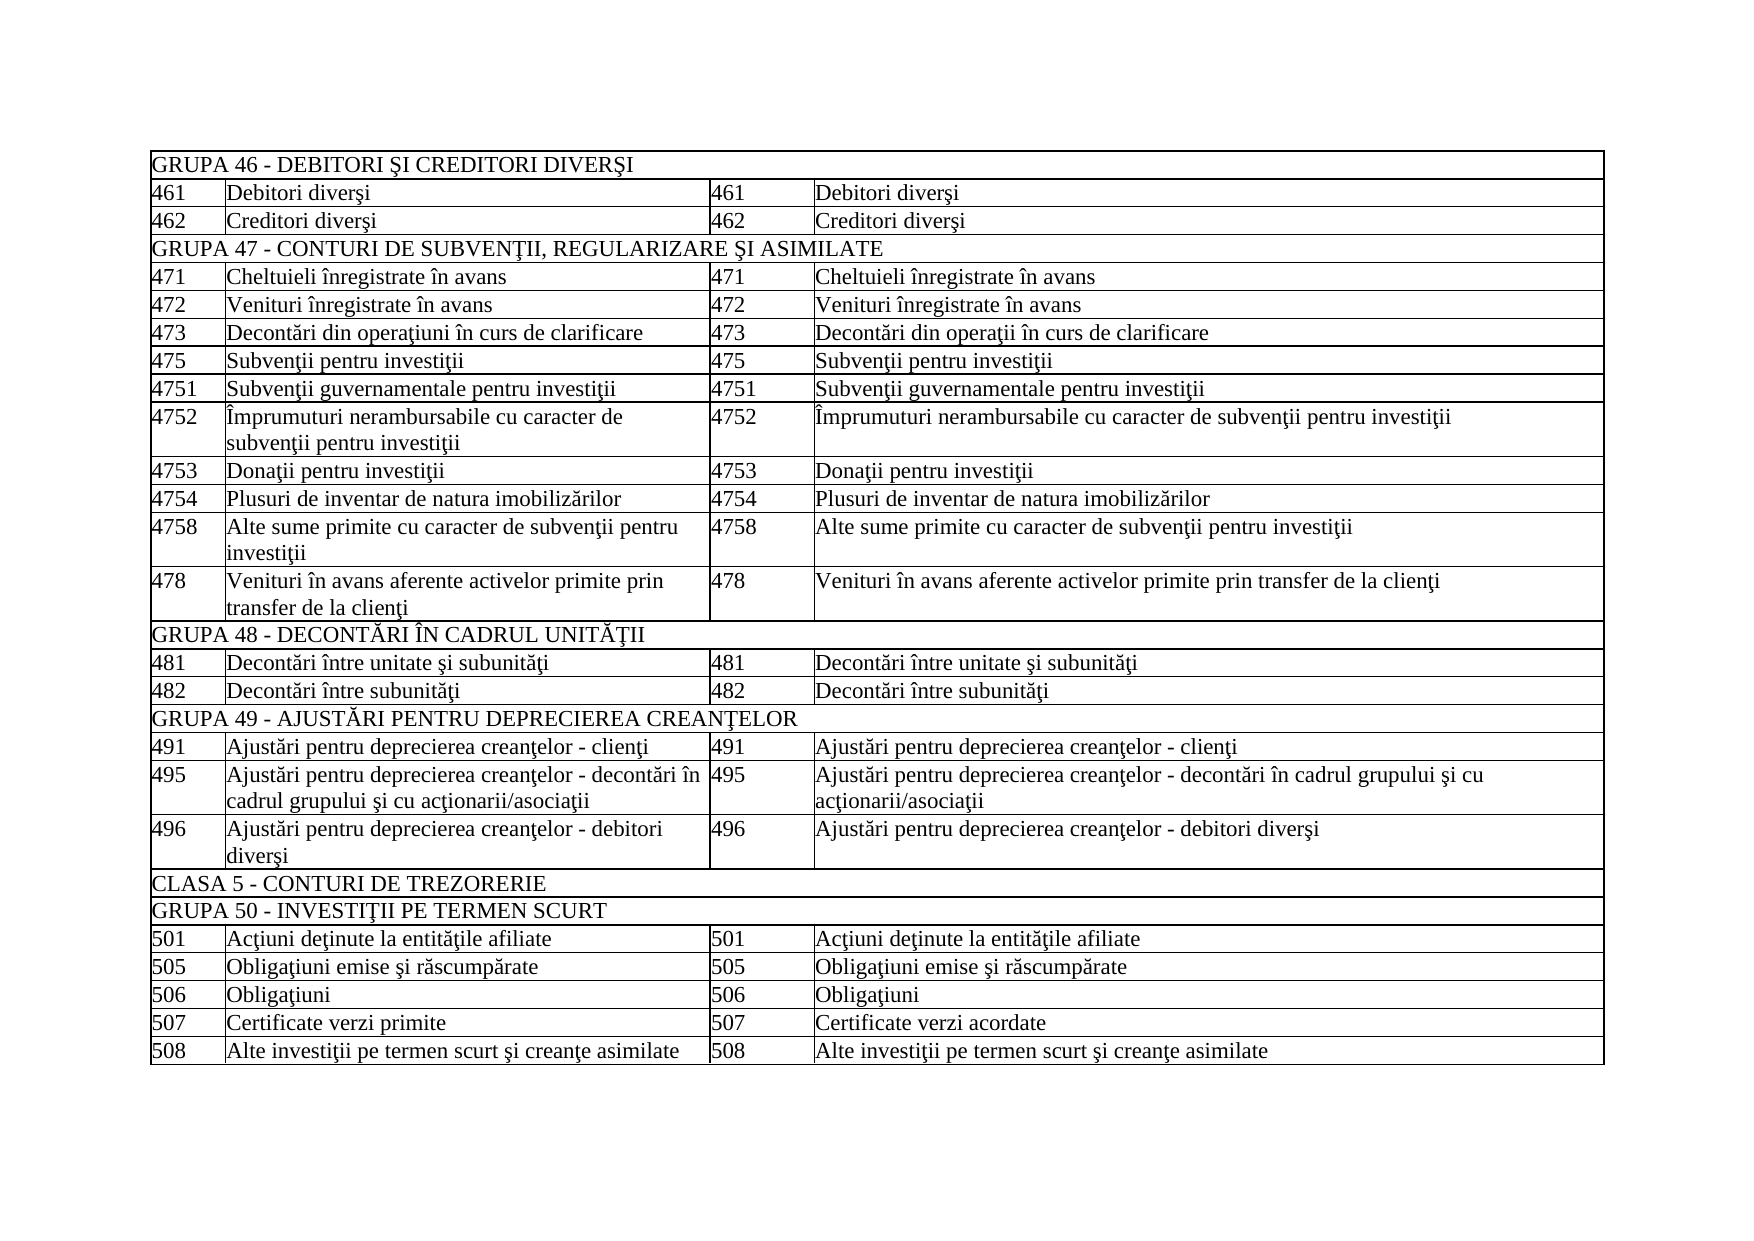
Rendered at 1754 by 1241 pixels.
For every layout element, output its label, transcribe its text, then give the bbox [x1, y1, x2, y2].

table_cell Alte sume primite cu caracter de subvenţii pentru investiţii [226, 513, 709, 566]
table_cell Subvenţii guvernamentale pentru investiţii [815, 375, 1603, 401]
table_cell Cheltuieli înregistrate în avans [815, 263, 1603, 289]
table_cell GRUPA 47 - CONTURI DE SUBVENŢII, REGULARIZARE ŞI ASIMILATE [152, 235, 1603, 262]
table_cell 475 [152, 347, 225, 373]
table_cell Creditori diverşi [226, 207, 709, 234]
table_cell Cheltuieli înregistrate în avans [226, 263, 709, 289]
table_cell Acţiuni deţinute la entităţile afiliate [226, 926, 709, 952]
table_cell Decontări între subunităţi [815, 677, 1603, 704]
table_cell Ajustări pentru deprecierea creanţelor - debitori diverşi [815, 815, 1603, 868]
table_cell Decontări între unitate şi subunităţi [815, 650, 1603, 676]
table_cell Venituri înregistrate în avans [226, 291, 709, 317]
table_cell Certificate verzi acordate [815, 1009, 1603, 1036]
table_cell Obligaţiuni emise şi răscumpărate [815, 953, 1603, 980]
table_cell 4751 [711, 375, 814, 401]
table_cell 481 [152, 650, 225, 676]
table_cell Venituri în avans aferente activelor primite prin transfer de la clienţi [226, 567, 709, 620]
table_cell 478 [152, 567, 225, 620]
table_cell 496 [711, 815, 814, 868]
table_cell Debitori diverşi [226, 180, 709, 206]
table_cell Ajustări pentru deprecierea creanţelor - decontări în cadrul grupului şi cu acţionarii/asociaţii [815, 761, 1603, 814]
table_cell Decontări între unitate şi subunităţi [226, 650, 709, 676]
table_cell CLASA 5 - CONTURI DE TREZORERIE [152, 870, 1603, 896]
table_cell 462 [152, 207, 225, 234]
table_cell GRUPA 49 - AJUSTĂRI PENTRU DEPRECIEREA CREANŢELOR [152, 705, 1603, 732]
table_cell 4758 [152, 513, 225, 566]
table_cell 506 [152, 981, 225, 1008]
table_cell Alte sume primite cu caracter de subvenţii pentru investiţii [815, 513, 1603, 566]
table_cell GRUPA 50 - INVESTIŢII PE TERMEN SCURT [152, 898, 1603, 924]
table_cell 491 [711, 733, 814, 759]
table_cell 4751 [152, 375, 225, 401]
table_cell Alte investiţii pe termen scurt şi creanţe asimilate [226, 1037, 709, 1063]
table_cell Ajustări pentru deprecierea creanţelor - decontări în cadrul grupului şi cu acţionarii/asociaţii [226, 761, 709, 814]
table_cell Subvenţii guvernamentale pentru investiţii [226, 375, 709, 401]
table_cell Acţiuni deţinute la entităţile afiliate [815, 926, 1603, 952]
table_cell Donaţii pentru investiţii [815, 457, 1603, 483]
table_cell Ajustări pentru deprecierea creanţelor - clienţi [226, 733, 709, 759]
table_cell 461 [711, 180, 814, 206]
table_cell 461 [152, 180, 225, 206]
table_cell GRUPA 48 - DECONTĂRI ÎN CADRUL UNITĂŢII [152, 622, 1603, 648]
table_cell 4753 [711, 457, 814, 483]
table_cell Decontări din operaţii în curs de clarificare [815, 319, 1603, 345]
table_cell 505 [711, 953, 814, 980]
table_cell Împrumuturi nerambursabile cu caracter de subvenţii pentru investiţii [226, 403, 709, 456]
table_cell 473 [711, 319, 814, 345]
table_cell GRUPA 46 - DEBITORI ŞI CREDITORI DIVERŞI [152, 152, 1603, 178]
table_cell 4752 [152, 403, 225, 456]
table_cell 4754 [152, 485, 225, 511]
table_cell 495 [152, 761, 225, 814]
table_cell 471 [152, 263, 225, 289]
table_cell Decontări între subunităţi [226, 677, 709, 704]
table_cell 495 [711, 761, 814, 814]
table_cell 475 [711, 347, 814, 373]
table_cell Subvenţii pentru investiţii [815, 347, 1603, 373]
table_cell Debitori diverşi [815, 180, 1603, 206]
table_cell 4754 [711, 485, 814, 511]
table_cell 472 [152, 291, 225, 317]
table_cell Subvenţii pentru investiţii [226, 347, 709, 373]
table_cell Obligaţiuni [226, 981, 709, 1008]
table_cell Ajustări pentru deprecierea creanţelor - clienţi [815, 733, 1603, 759]
table_cell 481 [711, 650, 814, 676]
table_cell Obligaţiuni emise şi răscumpărate [226, 953, 709, 980]
table_cell Plusuri de inventar de natura imobilizărilor [226, 485, 709, 511]
table_cell 482 [152, 677, 225, 704]
table_cell 472 [711, 291, 814, 317]
table_cell Creditori diverşi [815, 207, 1603, 234]
table_cell 508 [152, 1037, 225, 1063]
table_cell Ajustări pentru deprecierea creanţelor - debitori diverşi [226, 815, 709, 868]
table_cell 507 [711, 1009, 814, 1036]
table_cell 506 [711, 981, 814, 1008]
table_cell Plusuri de inventar de natura imobilizărilor [815, 485, 1603, 511]
table_cell 4752 [711, 403, 814, 456]
table_cell 462 [711, 207, 814, 234]
table_cell 471 [711, 263, 814, 289]
table_cell Venituri înregistrate în avans [815, 291, 1603, 317]
table_cell Donaţii pentru investiţii [226, 457, 709, 483]
table_cell Obligaţiuni [815, 981, 1603, 1008]
table_cell Alte investiţii pe termen scurt şi creanţe asimilate [815, 1037, 1603, 1063]
table_cell 478 [711, 567, 814, 620]
table_cell 501 [711, 926, 814, 952]
table_cell 491 [152, 733, 225, 759]
table_cell 4758 [711, 513, 814, 566]
table_cell 508 [711, 1037, 814, 1063]
table_cell 496 [152, 815, 225, 868]
table_cell Venituri în avans aferente activelor primite prin transfer de la clienţi [815, 567, 1603, 620]
table_cell 473 [152, 319, 225, 345]
table_cell 482 [711, 677, 814, 704]
table_cell 505 [152, 953, 225, 980]
table_cell Împrumuturi nerambursabile cu caracter de subvenţii pentru investiţii [815, 403, 1603, 456]
table_cell Decontări din operaţiuni în curs de clarificare [226, 319, 709, 345]
table_cell Certificate verzi primite [226, 1009, 709, 1036]
table_cell 507 [152, 1009, 225, 1036]
table_cell 501 [152, 926, 225, 952]
table_cell 4753 [152, 457, 225, 483]
